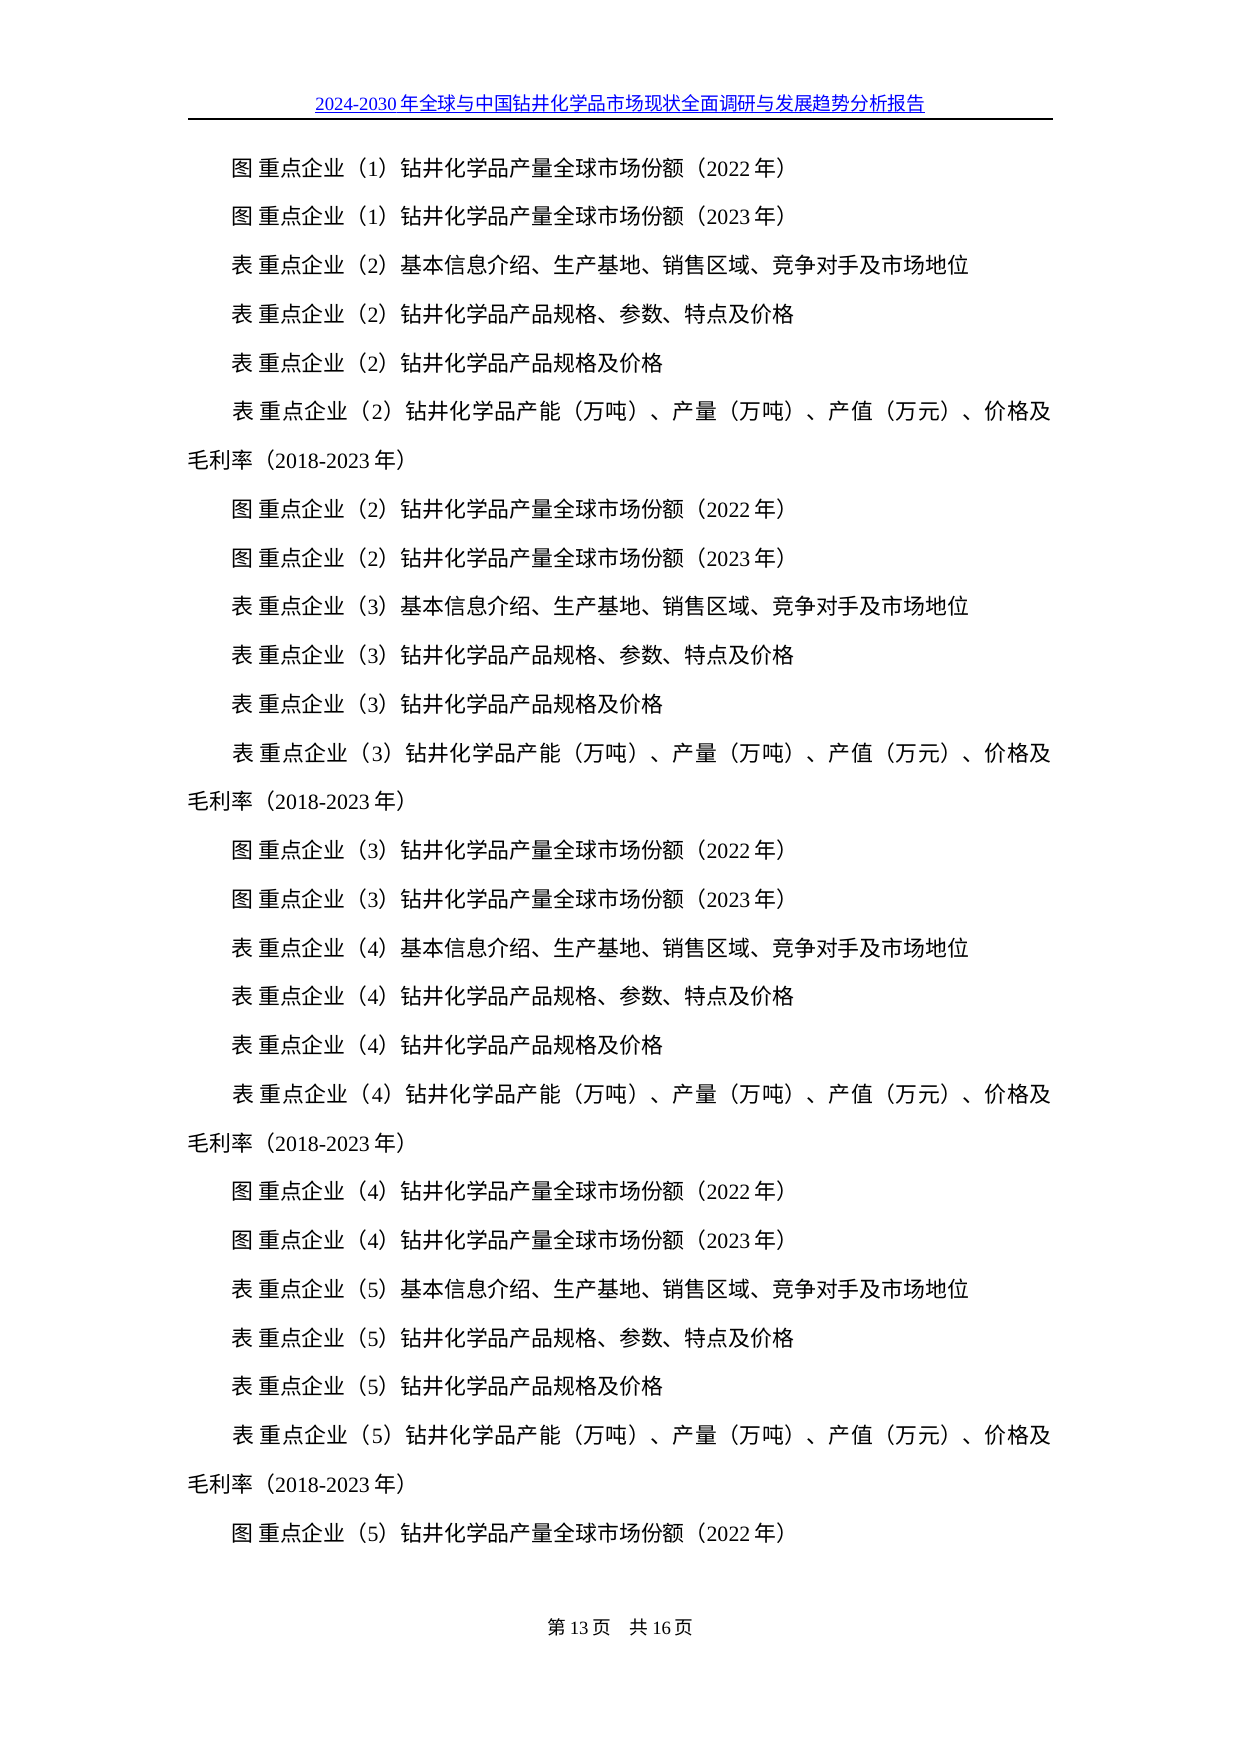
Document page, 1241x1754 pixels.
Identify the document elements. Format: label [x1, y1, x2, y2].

text [187, 150, 1053, 1548]
